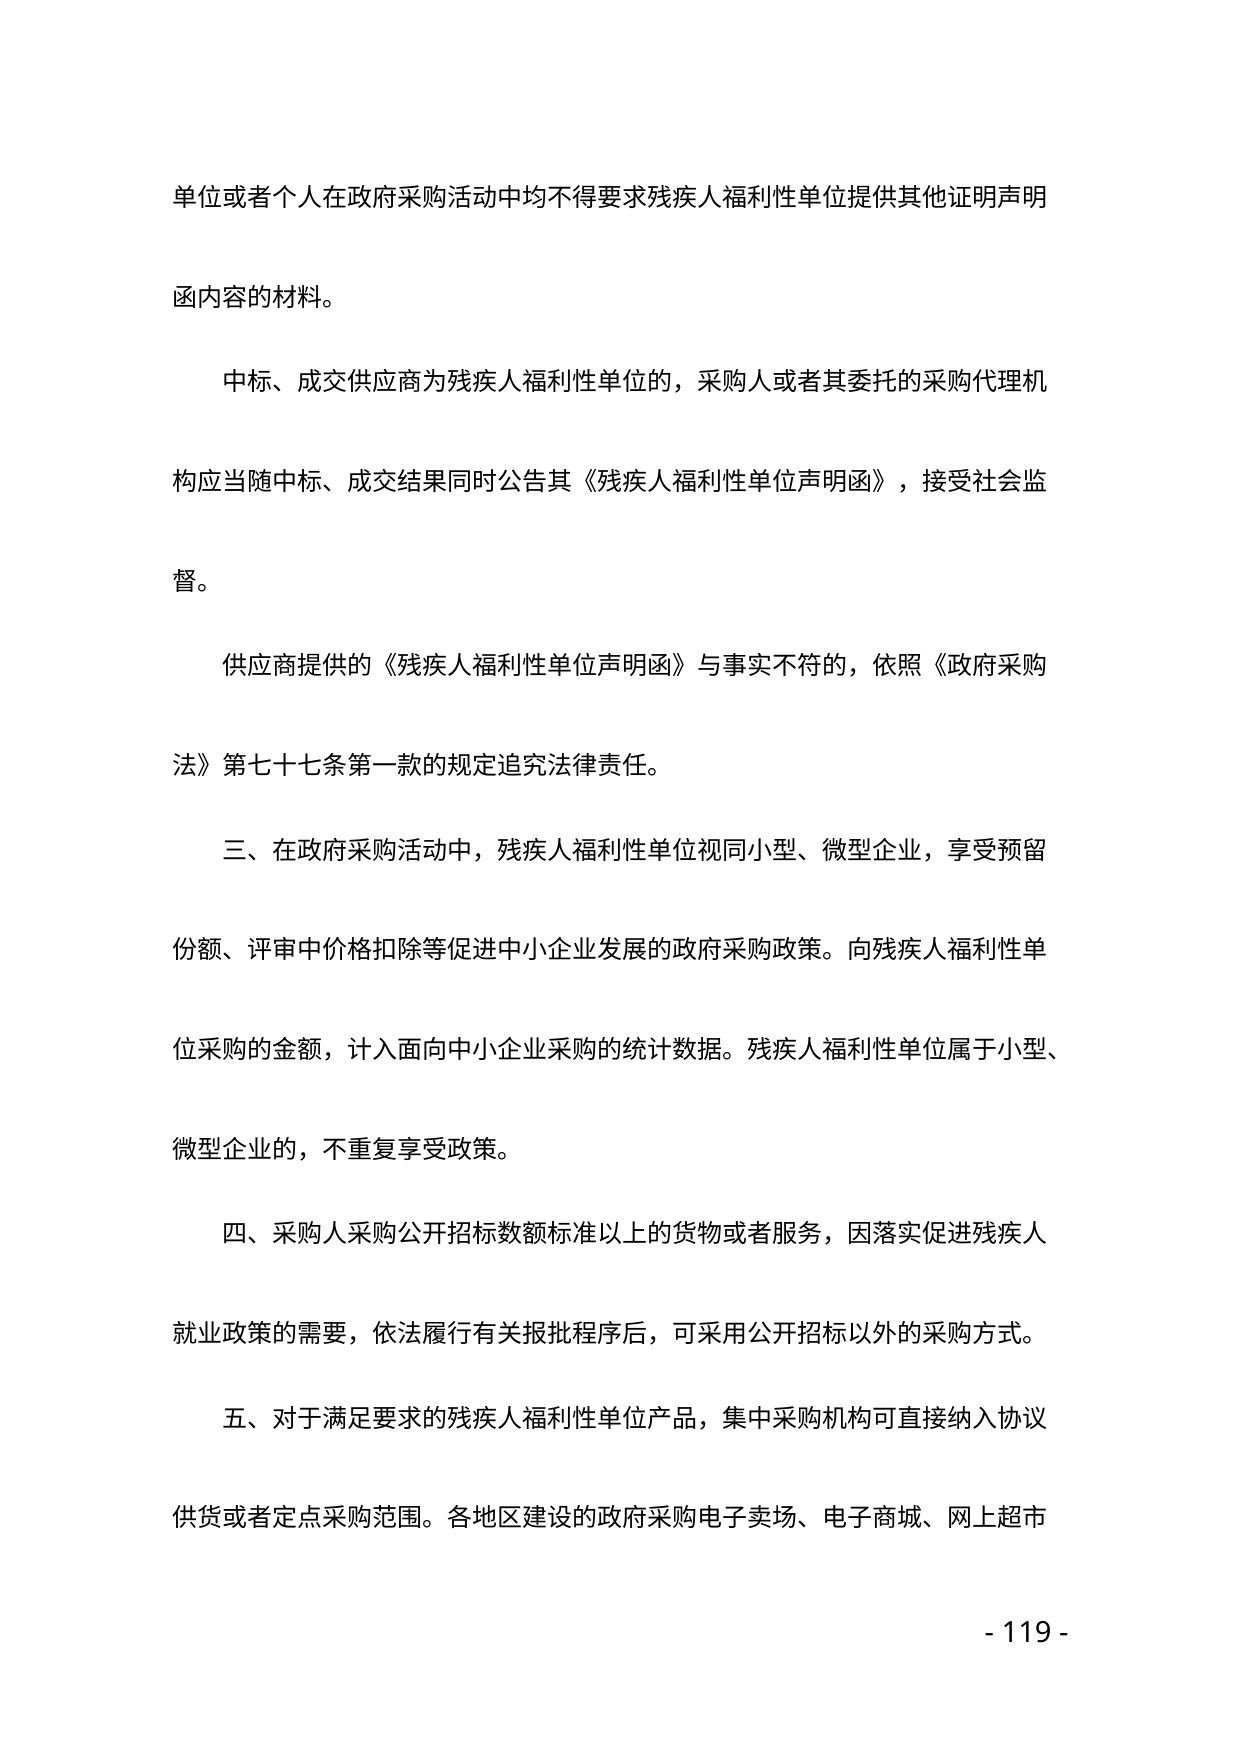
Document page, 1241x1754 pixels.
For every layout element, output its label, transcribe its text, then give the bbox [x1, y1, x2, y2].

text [172, 1383, 1068, 1549]
text 三、在政府采购活动中，残疾人福利性单位视同小型、微型企业，享受预留份额、评审中价格扣除等促进中小企业发展的政府采购政策。向残疾人福利性单位采购的金额，计入面向中小企业采购的统计数据。残疾人福利性单位属于小型、微型企业的，不重复享受政策。 [172, 815, 1068, 1181]
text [172, 162, 1068, 329]
text 四、采购人采购公开招标数额标准以上的货物或者服务，因落实促进残疾人就业政策的需要，依法履行有关报批程序后，可采用公开招标以外的采购方式。 [172, 1199, 1068, 1365]
text 供应商提供的《残疾人福利性单位声明函》与事实不符的，依照《政府采购法》第七十七条第一款的规定追究法律责任。 [172, 631, 1068, 797]
text 中标、成交供应商为残疾人福利性单位的，采购人或者其委托的采购代理机构应当随中标、成交结果同时公告其《残疾人福利性单位声明函》，接受社会监督。 [172, 347, 1068, 613]
